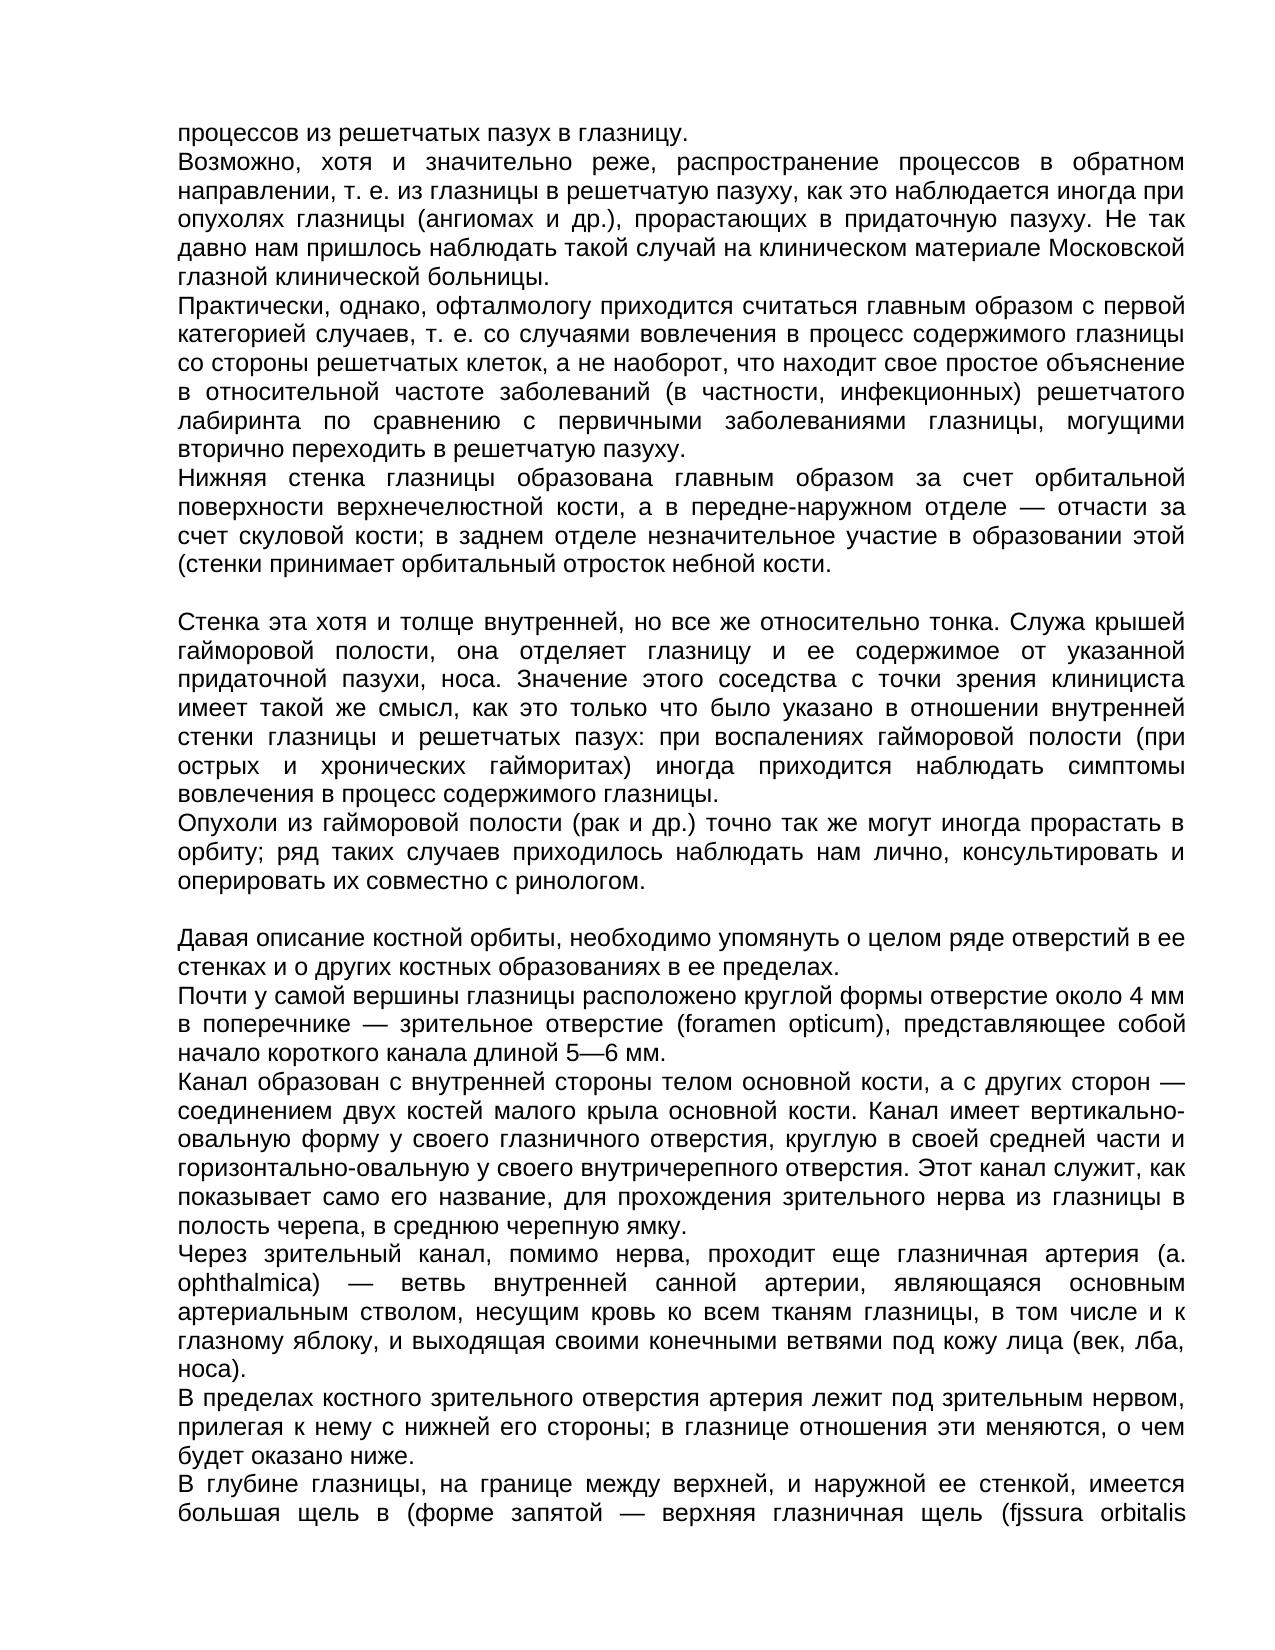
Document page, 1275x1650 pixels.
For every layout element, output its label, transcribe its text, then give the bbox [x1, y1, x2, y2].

text Почти у самой вершины глазницы расположено круглой формы отверстие около 4 мм в поперечнике — зрительное отверстие (foramen opticum), представляющее собой начало короткого канала длиной 5—6 мм. [177, 981, 1186, 1067]
text Нижняя стенка глазницы образована главным образом за счет орбитальной поверхности верхнечелюстной кости, а в передне-наружном отделе — отчасти за счет скуловой кости; в заднем отделе незначительное участие в образовании этой (стенки принимает орбитальный отросток небной кости. [177, 463, 1186, 578]
text Канал образован с внутренней стороны телом основной кости, а с других сторон — соединением двух костей малого крыла основной кости. Канал имеет вертикально-овальную форму у своего глазничного отверстия, круглую в своей средней части и горизонтально-овальную у своего внутричерепного отверстия. Этот канал служит, как показывает само его название, для прохождения зрительного нерва из глазницы в полость черепа, в среднюю черепную ямку. [177, 1067, 1186, 1239]
text Стенка эта хотя и толще внутренней, но все же относительно тонка. Служа крышей гайморовой полости, она отделяет глазницу и ее содержимое от указанной придаточной пазухи, носа. Значение этого соседства с точки зрения клинициста имеет такой же смысл, как это только что было указано в отношении внутренней стенки глазницы и решетчатых пазух: при воспалениях гайморовой полости (при острых и хронических гайморитах) иногда приходится наблюдать симптомы вовлечения в процесс содержимого глазницы. [177, 607, 1186, 808]
text Давая описание костной орбиты, необходимо упомянуть о целом ряде отверстий в ее стенках и о других костных образованиях в ее пределах. [177, 923, 1186, 981]
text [177, 1469, 1186, 1527]
text Опухоли из гайморовой полости (рак и др.) точно так же могут иногда прорастать в орбиту; ряд таких случаев приходилось наблюдать нам лично, консультировать и оперировать их совместно с ринологом. [177, 808, 1186, 894]
text Практически, однако, офталмологу приходится считаться главным образом с первой категорией случаев, т. е. со случаями вовлечения в процесс содержимого глазницы со стороны решетчатых клеток, а не наоборот, что находит свое простое объяснение в относительной частоте заболеваний (в частности, инфекционных) решетчатого лабиринта по сравнению с первичными заболеваниями глазницы, могущими вторично переходить в решетчатую пазуху. [177, 291, 1186, 463]
text Через зрительный канал, помимо нерва, проходит еще глазничная артерия (a. ophthalmica) — ветвь внутренней санной артерии, являющаяся основным артериальным стволом, несущим кровь ко всем тканям глазницы, в том числе и к глазному яблоку, и выходящая своими конечными ветвями под кожу лица (век, лба, носа). [177, 1239, 1186, 1383]
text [177, 118, 1186, 147]
text В пределах костного зрительного отверстия артерия лежит под зрительным нервом, прилегая к нему с нижней его стороны; в глазнице отношения эти меняются, о чем будет оказано ниже. [177, 1383, 1186, 1469]
text Возможно, хотя и значительно реже, распространение процессов в обратном направлении, т. е. из глазницы в решетчатую пазуху, как это наблюдается иногда при опухолях глазницы (ангиомах и др.), прорастающих в придаточную пазуху. Не так давно нам пришлось наблюдать такой случай на клиническом материале Московской глазной клинической больницы. [177, 147, 1186, 291]
